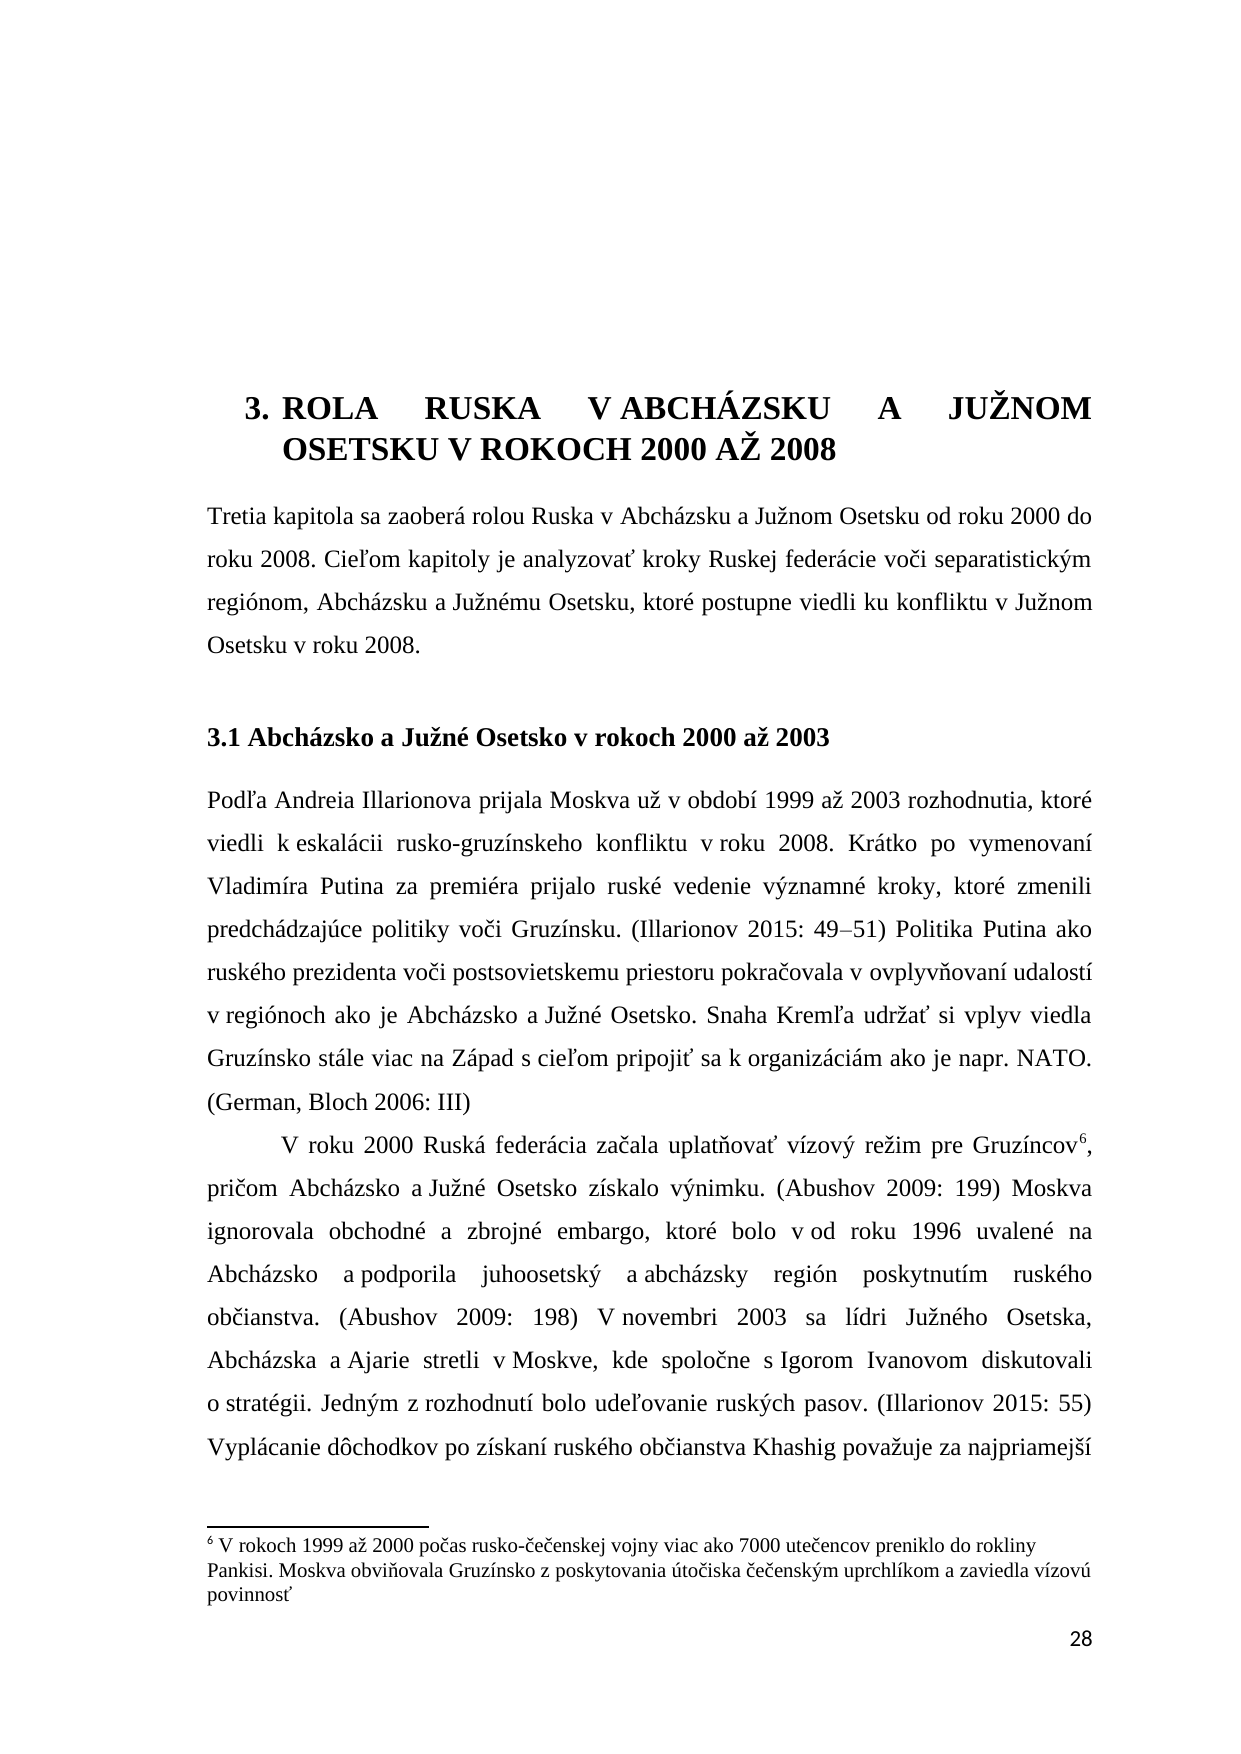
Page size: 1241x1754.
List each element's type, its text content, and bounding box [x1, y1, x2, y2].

subtitle ROLA RUSKA V ABCHÁZSKU A JUŽNOM OSETSKU V ROKOCH 2000 AŽ 2008 [244, 388, 1092, 468]
text Tretia kapitola sa zaoberá rolou Ruska v Abcházsku a Južnom Osetsku od roku 2000 do roku 2008. Cieľom kapitoly je analyzovať kroky Ruskej federácie voči separatistickým regiónom, Abcházsku a Južnému Osetsku, ktoré postupne viedli ku konfliktu v Južnom Osetsku v roku 2008. [207, 501, 1092, 659]
subtitle 3.1 Abcházsko a Južné Osetsko v rokoch 2000 až 2003 [207, 721, 1092, 752]
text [207, 1130, 1092, 1460]
text Podľa Andreia Illarionova prijala Moskva už v období 1999 až 2003 rozhodnutia, ktoré viedli k eskalácii rusko-gruzínskeho konfliktu v roku 2008. Krátko po vymenovaní Vladimíra Putina za premiéra prijalo ruské vedenie významné kroky, ktoré zmenili predchádzajúce politiky voči Gruzínsku. (Illarionov 2015: 49–51) Politika Putina ako ruského prezidenta voči postsovietskemu priestoru pokračovala v ovplyvňovaní udalostí v regiónoch ako je Abcházsko a Južné Osetsko. Snaha Kremľa udržať si vplyv viedla Gruzínsko stále viac na Západ s cieľom pripojiť sa k organizáciám ako je napr. NATO. (German, Bloch 2006: III) [207, 785, 1092, 1115]
